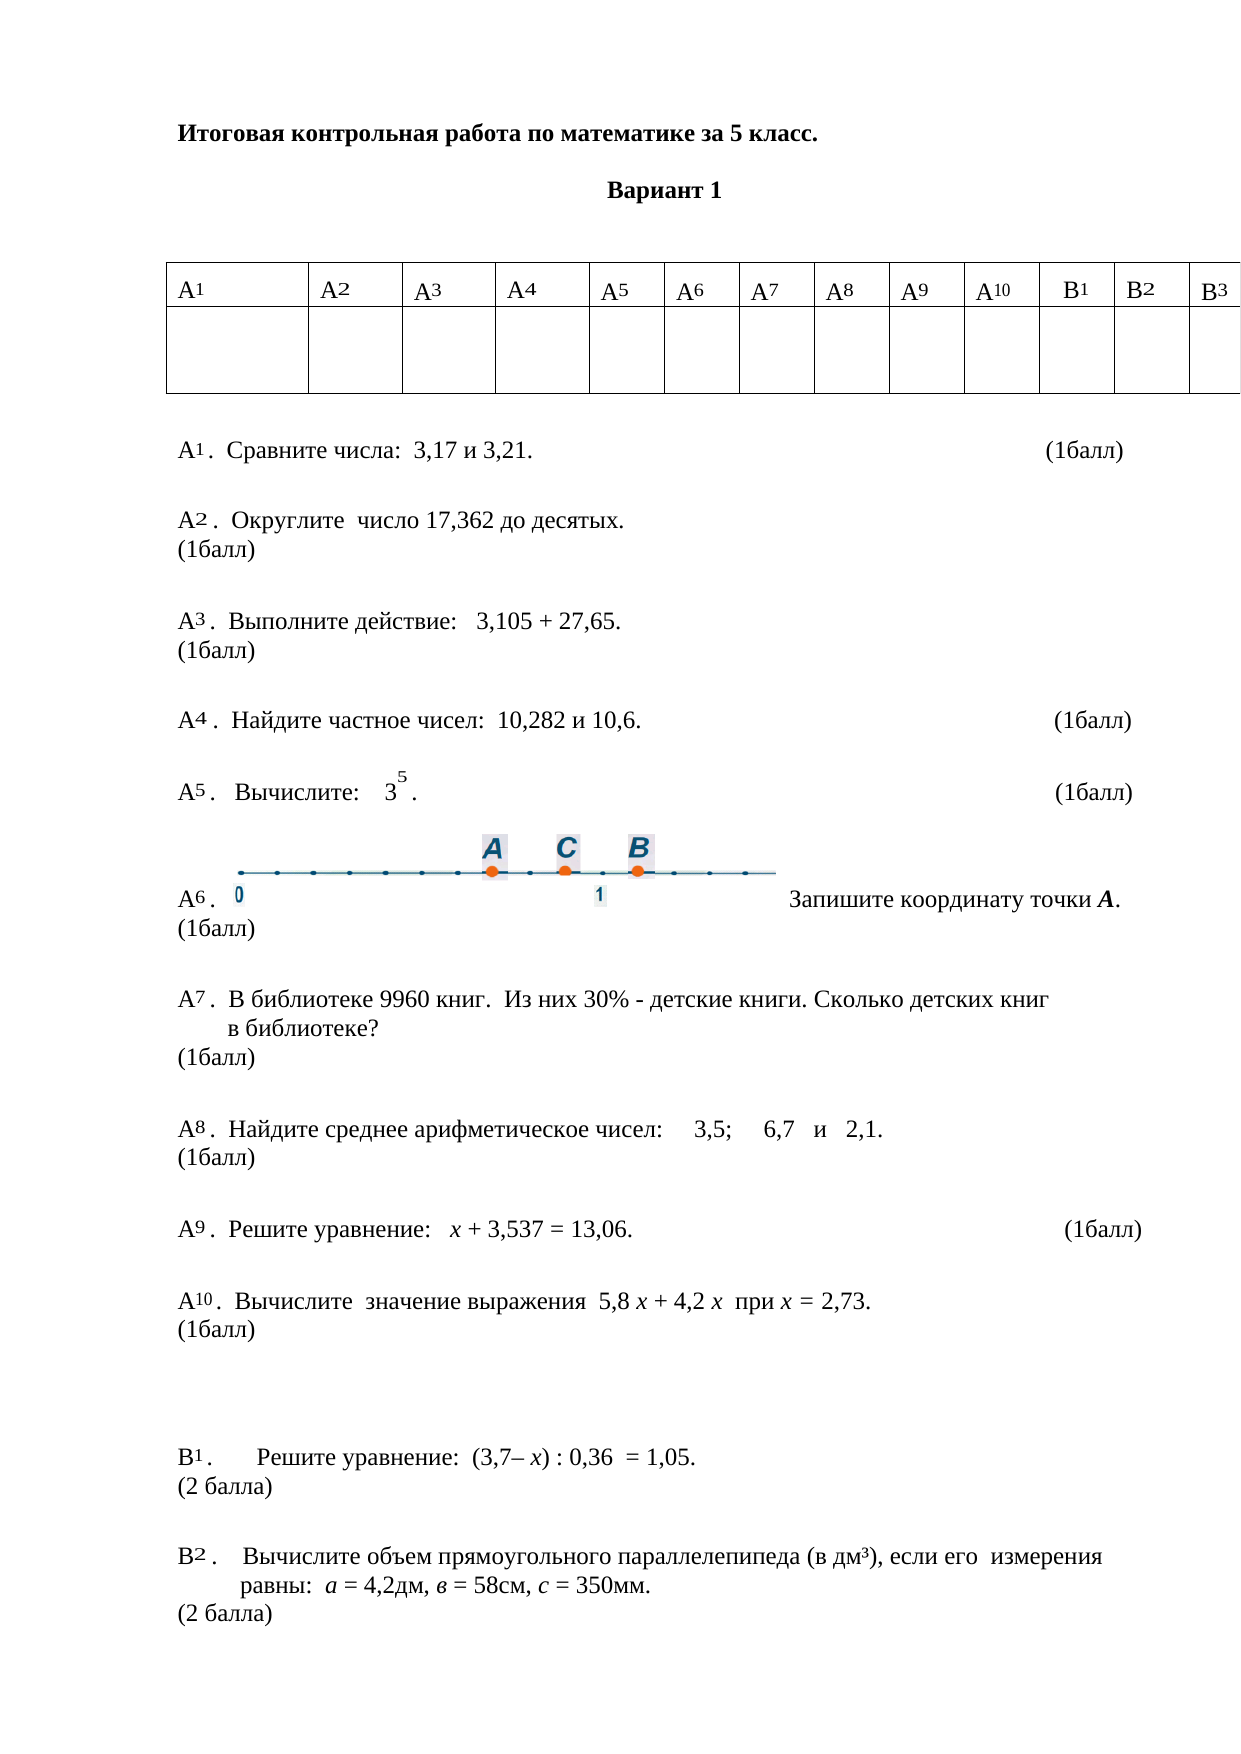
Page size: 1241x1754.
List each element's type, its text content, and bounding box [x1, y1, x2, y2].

table_cell [496, 307, 589, 393]
table_header А [965, 263, 1039, 306]
table_cell [309, 307, 402, 393]
table_header А [167, 263, 308, 306]
table_cell [167, 307, 308, 393]
table_cell [1190, 307, 1240, 393]
table_header А [309, 263, 402, 306]
text А. Вычислите: 3. (1балл) [177, 762, 1152, 805]
table_cell [740, 307, 814, 393]
table_header А [890, 263, 964, 306]
text А. Найдите среднее арифметическое чисел: 3,5; 6,7 и 2,1. (1балл) [177, 1099, 1152, 1171]
table_header А [740, 263, 814, 306]
text В. Решите уравнение: (3,7– х) : 0,36 = 1,05. (2 балла) [177, 1429, 1152, 1500]
table_cell [590, 307, 664, 393]
picture [228, 834, 789, 908]
table_header В [1190, 263, 1240, 306]
text равны: а = 4,2дм, в = 58см, с = 350мм. (2 балла) [177, 1570, 1152, 1627]
text А. Решите уравнение: х + 3,537 = 13,06. (1балл) [177, 1200, 1152, 1243]
text В. Вычислите объем прямоугольного параллелепипеда (в дм³), если его измерения [177, 1528, 1152, 1570]
table_cell [815, 307, 889, 393]
table_header В [1040, 263, 1114, 306]
text А. Выполните действие: 3,105 + 27,65. (1балл) [177, 592, 1152, 663]
table_header А [590, 263, 664, 306]
table_header А [665, 263, 739, 306]
table_cell [890, 307, 964, 393]
text в библиотеке? (1балл) [177, 1013, 1152, 1071]
table_cell [665, 307, 739, 393]
text А. Вычислите значение выражения 5,8 х + 4,2 х при х = 2,73. (1балл) [177, 1272, 1152, 1343]
text А. Найдите частное чисел: 10,282 и 10,6. (1балл) [177, 692, 1152, 734]
table_header В [1115, 263, 1189, 306]
table_cell [965, 307, 1039, 393]
table_header А [496, 263, 589, 306]
text А. Сравните числа: 3,17 и 3,21. (1балл) [177, 423, 1152, 464]
text А. В библиотеке 9960 книг. Из них 30% - детские книги. Сколько детских книг [177, 970, 1152, 1013]
table_header А [815, 263, 889, 306]
text А. Округлите число 17,362 до десятых. (1балл) [177, 493, 1152, 563]
table_cell [1040, 307, 1114, 393]
text Вариант 1 [177, 176, 1152, 204]
text Итоговая контрольная работа по математике за 5 класс. [177, 118, 1152, 147]
table_cell [403, 307, 495, 393]
table_cell [1115, 307, 1189, 393]
table_header А [403, 263, 495, 306]
